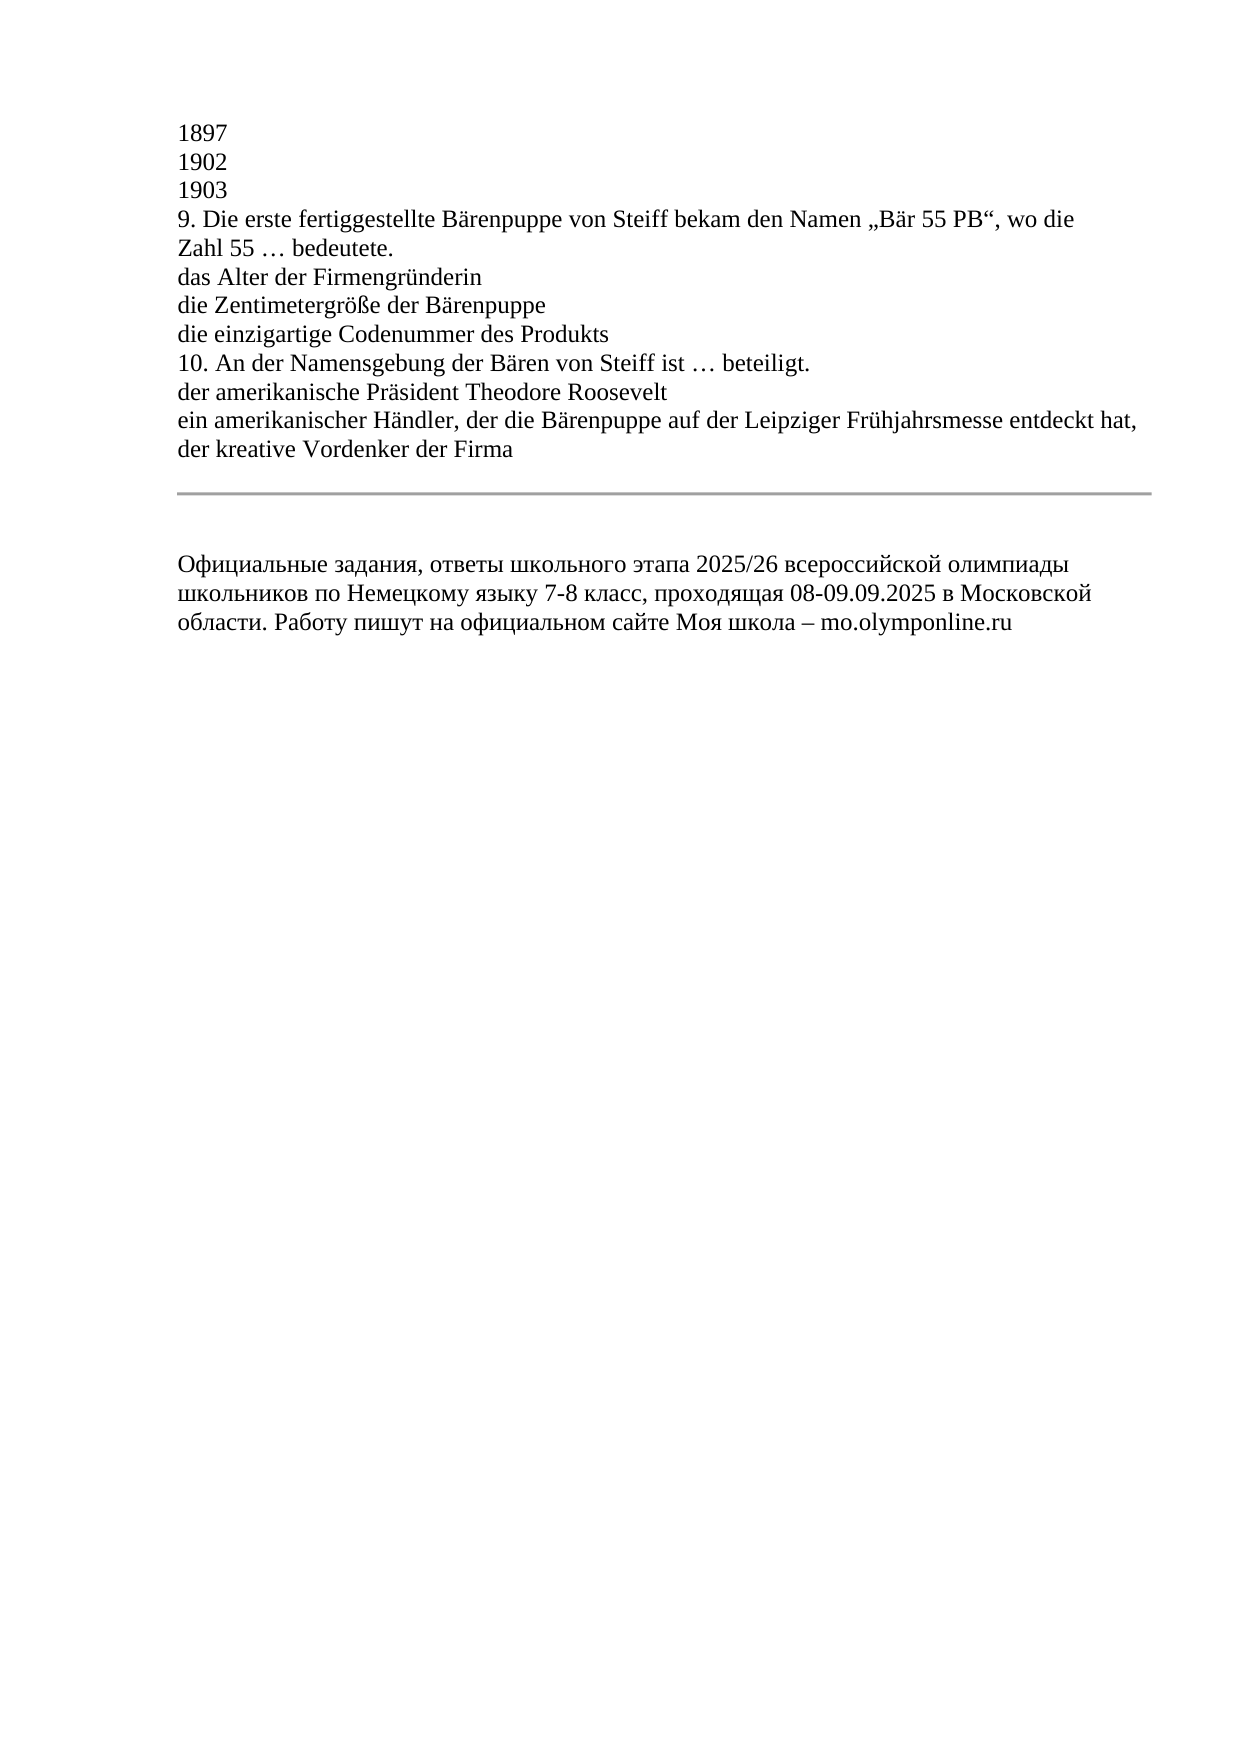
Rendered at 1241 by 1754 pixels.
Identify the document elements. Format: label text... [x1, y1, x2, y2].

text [177, 118, 1152, 463]
text Официальные задания, ответы школьного этапа 2025/26 всероссийской олимпиады школьников по Немецкому языку 7-8 класс, проходящая 08-09.09.2025 в Московской области. Работу пишут на официальном сайте Моя школа – mo.olymponline.ru [177, 549, 1152, 636]
